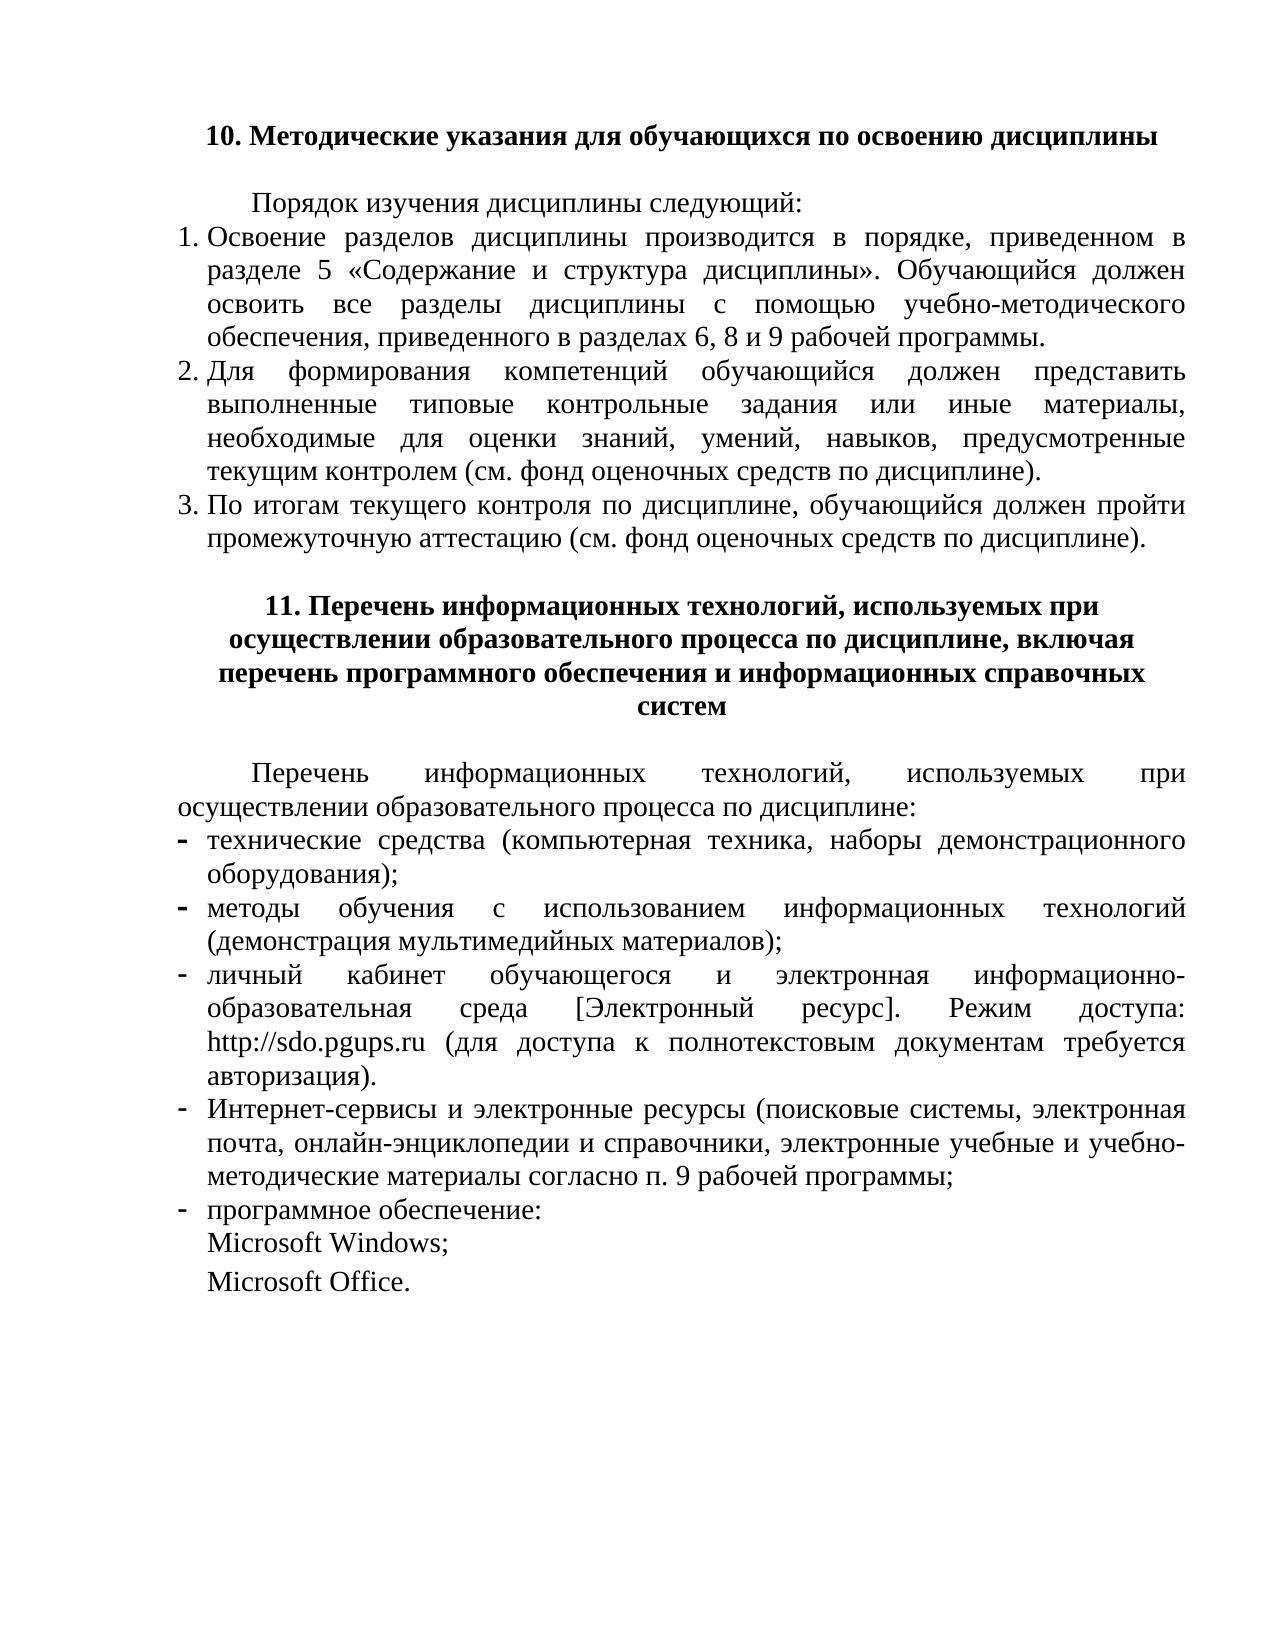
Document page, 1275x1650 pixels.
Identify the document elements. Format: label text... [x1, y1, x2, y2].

list Интернет-сервисы и электронные ресурсы (поисковые системы, электронная почта, онлайн-энциклопедии и справочники, электронные учебные и учебно-методические материалы согласно п. 9 рабочей программы; [177, 1091, 1186, 1192]
list Для формирования компетенций обучающийся должен представить выполненные типовые контрольные задания или иные материалы, необходимые для оценки знаний, умений, навыков, предусмотренные текущим контролем (см. фонд оценочных средств по дисциплине). [177, 353, 1186, 487]
list Освоение разделов дисциплины производится в порядке, приведенном в разделе 5 «Содержание и структура дисциплины». Обучающийся должен освоить все разделы дисциплины с помощью учебно-методического обеспечения, приведенного в разделах 6, 8 и 9 рабочей программы. [177, 219, 1186, 353]
text Microsoft Windows; [207, 1226, 1186, 1259]
text Microsoft Office. [207, 1264, 1186, 1298]
list методы обучения с использованием информационных технологий (демонстрация мультимедийных материалов); [177, 890, 1186, 957]
list По итогам текущего контроля по дисциплине, обучающийся должен пройти промежуточную аттестацию (см. фонд оценочных средств по дисциплине). [177, 487, 1186, 554]
text Перечень информационных технологий, используемых при осуществлении образовательного процесса по дисциплине: [177, 755, 1186, 822]
text 11. Перечень информационных технологий, используемых при осуществлении образовательного процесса по дисциплине, включая перечень программного обеспечения и информационных справочных систем [177, 588, 1186, 722]
text 10. Методические указания для обучающихся по освоению дисциплины [177, 118, 1186, 152]
text Порядок изучения дисциплины следующий: [177, 185, 1186, 219]
list технические средства (компьютерная техника, наборы демонстрационного оборудования); [177, 822, 1186, 890]
list личный кабинет обучающегося и электронная информационно-образовательная среда [Электронный ресурс]. Режим доступа: http://sdo.pgups.ru (для доступа к полнотекстовым документам требуется авторизация). [177, 957, 1186, 1091]
list программное обеспечение: [177, 1192, 1186, 1226]
